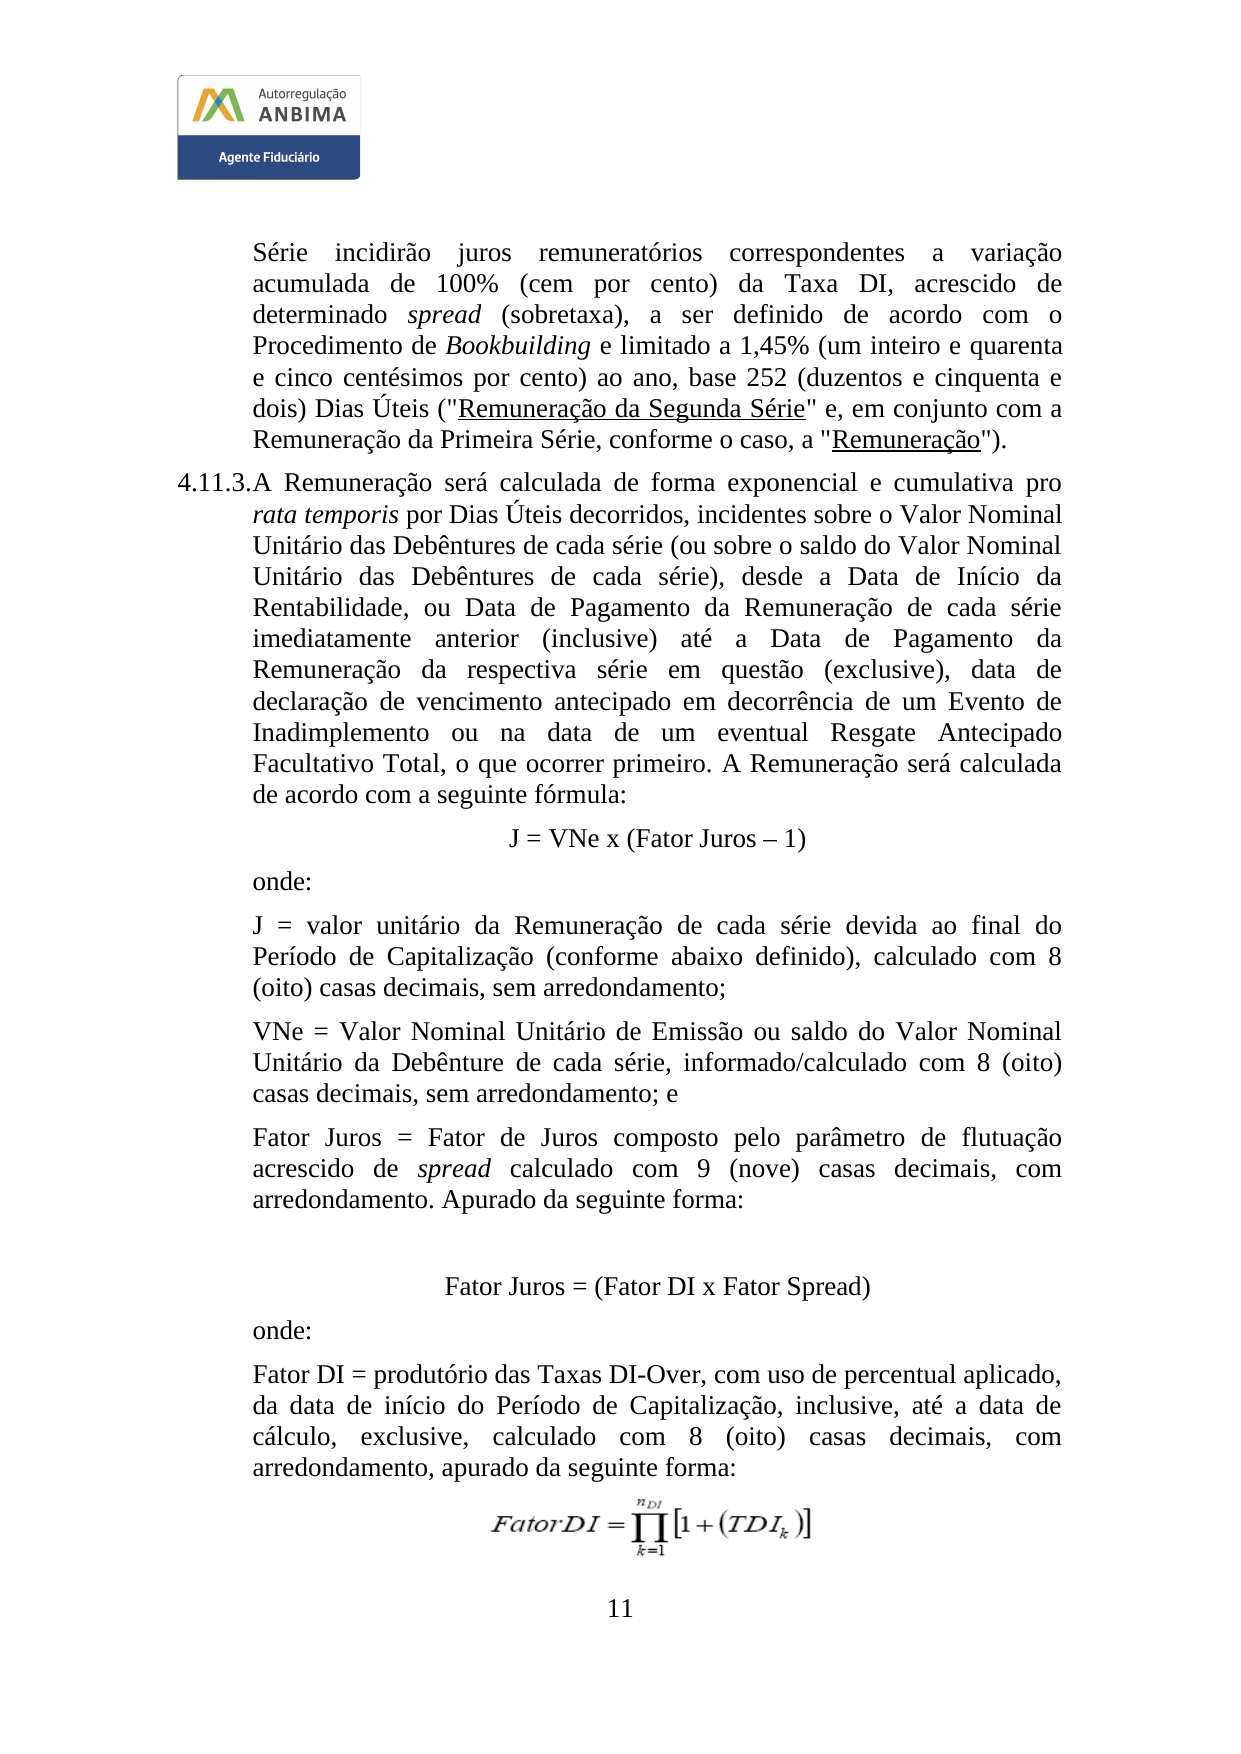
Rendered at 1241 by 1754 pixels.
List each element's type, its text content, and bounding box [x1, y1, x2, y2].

text J = VNe x (Fator Juros – 1) [252, 822, 1063, 853]
list A Remuneração será calculada de forma exponencial e cumulativa pro rata temporis por Dias Úteis decorridos, incidentes sobre o Valor Nominal Unitário das Debêntures de cada série (ou sobre o saldo do Valor Nominal Unitário das Debêntures de cada série), desde a Data de Início da Rentabilidade, ou Data de Pagamento da Remuneração de cada série imediatamente anterior (inclusive) até a Data de Pagamento da Remuneração da respectiva série em questão (exclusive), data de declaração de vencimento antecipado em decorrência de um Evento de Inadimplemento ou na data de um eventual Resgate Antecipado Facultativo Total, o que ocorrer primeiro. A Remuneração será calculada de acordo com a seguinte fórmula: [177, 467, 1063, 809]
text VNe = Valor Nominal Unitário de Emissão ou saldo do Valor Nominal Unitário da Debênture de cada série, informado/calculado com 8 (oito) casas decimais, sem arredondamento; e [252, 1015, 1063, 1108]
text Fator DI = produtório das Taxas DI-Over, com uso de percentual aplicado, da data de início do Período de Capitalização, inclusive, até a data de cálculo, exclusive, calculado com 8 (oito) casas decimais, com arredondamento, apurado da seguinte forma: [252, 1358, 1063, 1482]
text onde: [252, 1314, 1063, 1345]
picture [177, 75, 361, 180]
picture [484, 1494, 832, 1566]
text Fator Juros = (Fator DI x Fator Spread) [252, 1270, 1063, 1302]
text onde: [252, 865, 1063, 896]
text Fator Juros = Fator de Juros composto pelo parâmetro de flutuação acrescido de spread calculado com 9 (nove) casas decimais, com arredondamento. Apurado da seguinte forma: [252, 1121, 1063, 1214]
text J = valor unitário da Remuneração de cada série devida ao final do Período de Capitalização (conforme abaixo definido), calculado com 8 (oito) casas decimais, sem arredondamento; [252, 909, 1063, 1002]
